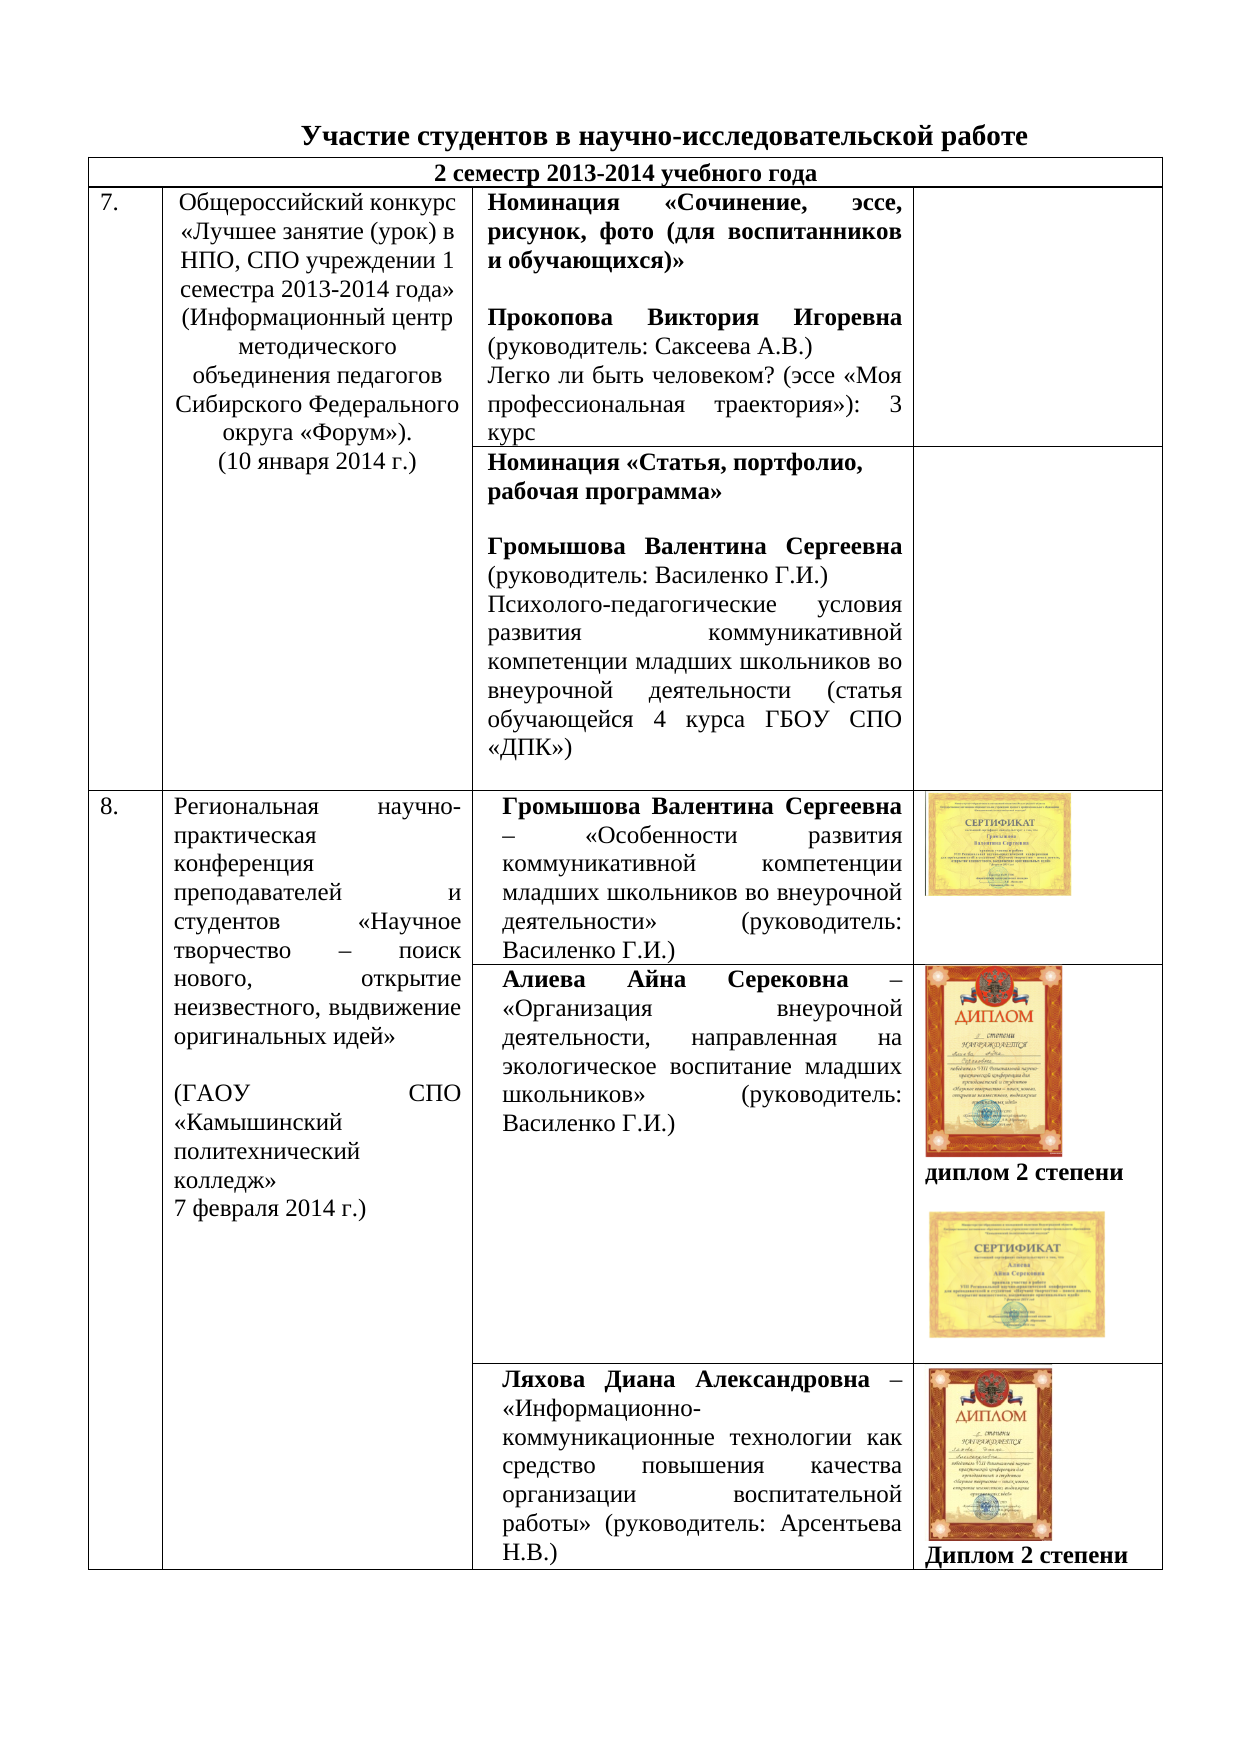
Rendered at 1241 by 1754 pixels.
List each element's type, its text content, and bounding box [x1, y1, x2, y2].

table_cell [914, 188, 1162, 446]
table_cell Ляхова Диана Александровна – «Информационно-коммуникационные технологии как средство повышения качества организации воспитательной работы» (руководитель: Арсентьева Н.В.) [473, 1364, 913, 1569]
picture [924, 964, 1063, 1158]
table_cell [914, 447, 1162, 790]
table_cell Диплом 2 степени [914, 1364, 1162, 1569]
table_cell Номинация «Статья, портфолио, рабочая программа» Громышова Валентина Сергеевна (руководитель: Василенко Г.И.) Психолого-педагогические условия развития коммуникативной компетенции младших школьников во внеурочной деятельности (статья обучающейся 4 курса ГБОУ СПО «ДПК») [473, 447, 913, 790]
table_header 2 семестр 2013-2014 учебного года [89, 158, 1162, 186]
text Участие студентов в научно-исследовательской работе [177, 118, 1152, 152]
picture [924, 791, 1072, 896]
table_cell диплом 2 степени [914, 965, 1162, 1363]
table_cell Номинация «Сочинение, эссе, рисунок, фото (для воспитанников и обучающихся)» Прокопова Виктория Игоревна (руководитель: Саксеева А.В.) Легко ли быть человеком? (эссе «Моя профессиональная траектория»): 3 курс [473, 188, 913, 446]
table_cell Алиева Айна Серековна – «Организация внеурочной деятельности, направленная на экологическое воспитание младших школьников» (руководитель: Василенко Г.И.) [473, 965, 913, 1363]
table_cell Общероссийский конкурс «Лучшее занятие (урок) в НПО, СПО учреждении 1 семестра 2013-2014 года» (Информационный центр методического объединения педагогов Сибирского Федерального округа «Форум»). (10 января 2014 г.) [163, 188, 472, 790]
table_cell 7. [89, 188, 162, 790]
table_cell 8. [89, 791, 162, 1569]
table_cell [914, 791, 1162, 963]
table_cell Громышова Валентина Сергеевна – «Особенности развития коммуникативной компетенции младших школьников во внеурочной деятельности» (руководитель: Василенко Г.И.) [473, 791, 913, 963]
picture [924, 1364, 1053, 1541]
table_cell Региональная научно-практическая конференция преподавателей и студентов «Научное творчество – поиск нового, открытие неизвестного, выдвижение оригинальных идей» (ГАОУ СПО «Камышинский политехнический колледж» 7 февраля 2014 г.) [163, 791, 472, 1569]
picture [929, 1211, 1105, 1339]
